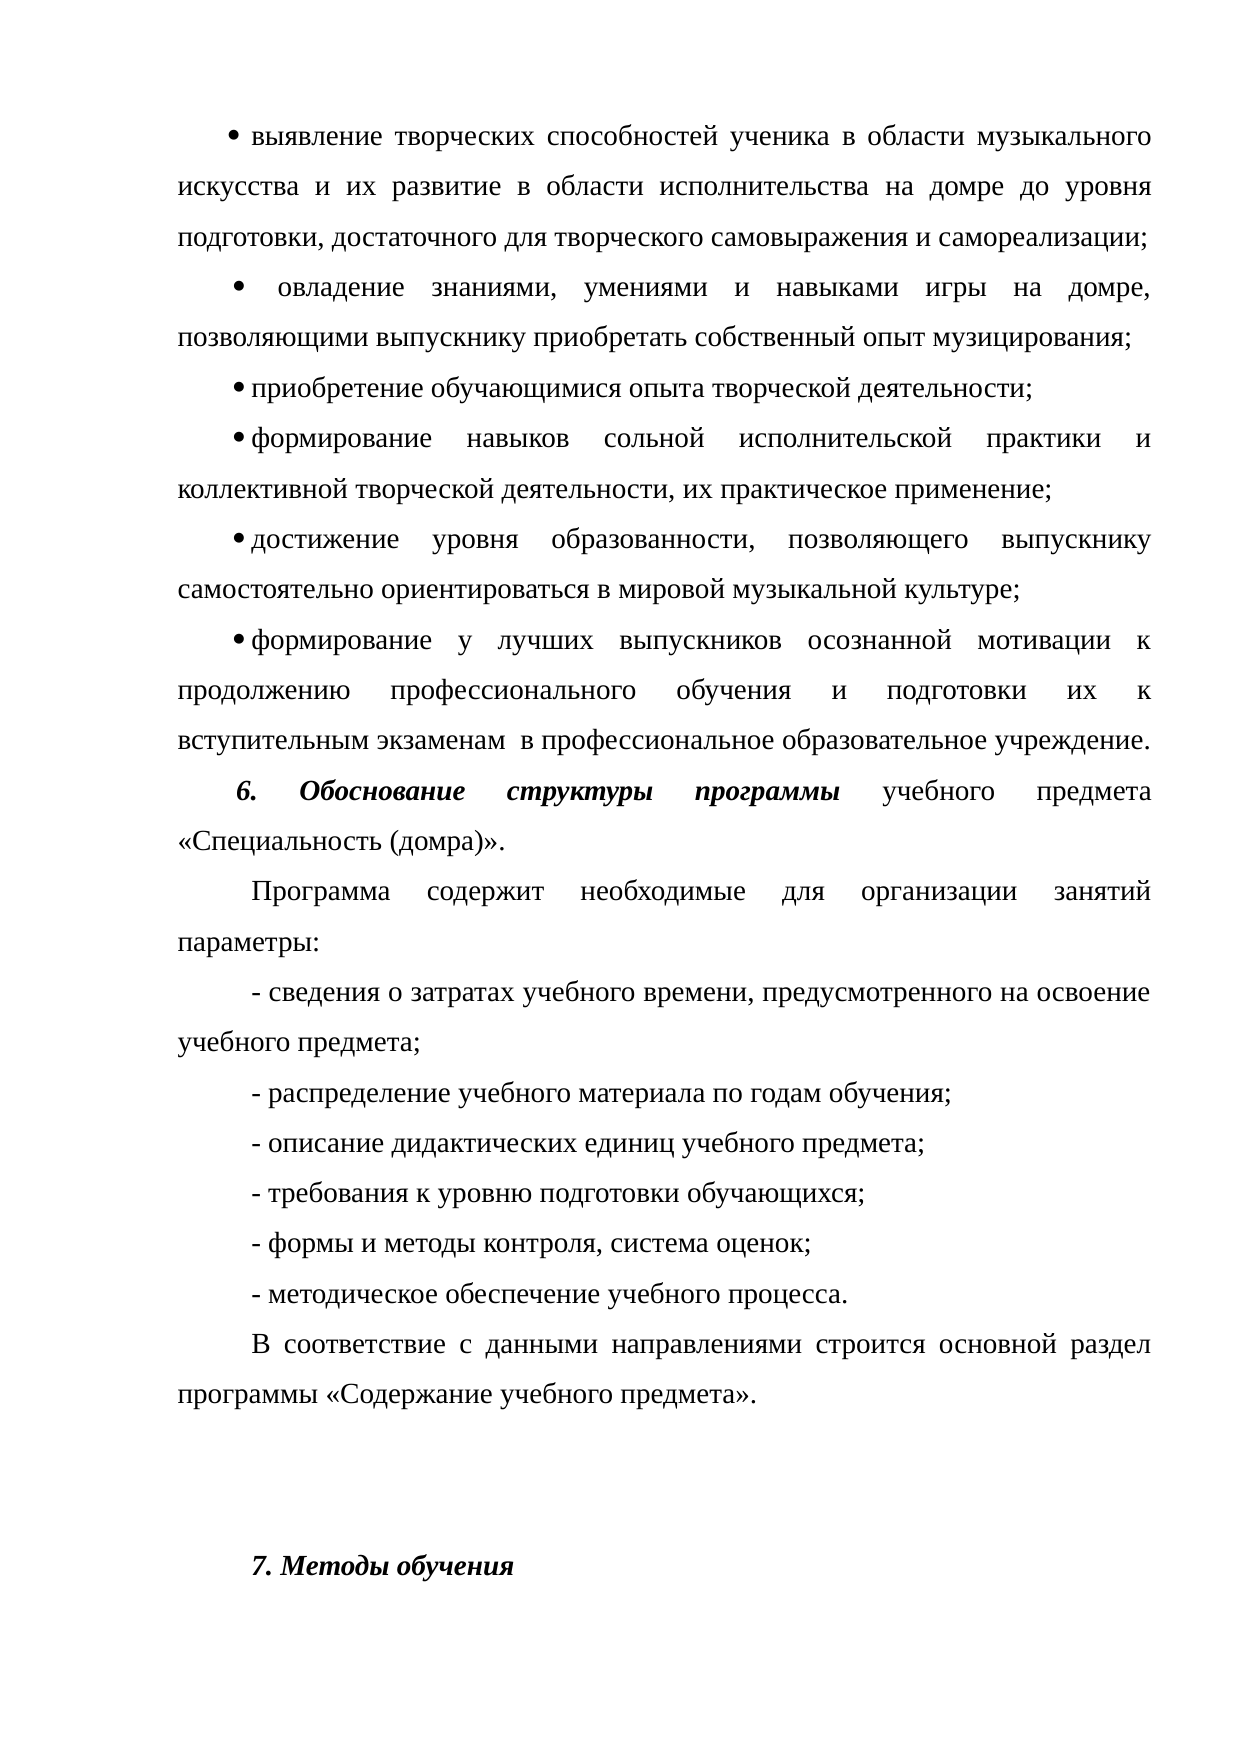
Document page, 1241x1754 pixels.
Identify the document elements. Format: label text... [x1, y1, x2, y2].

text - сведения о затратах учебного времени, предусмотренного на освоение учебного предмета; [177, 974, 1152, 1058]
list приобретение обучающимися опыта творческой деятельности; [177, 370, 1152, 403]
list формирование у лучших выпускников осознанной мотивации к продолжению профессионального обучения и подготовки их к вступительным экзаменам в профессиональное образовательное учреждение. [177, 622, 1152, 756]
list овладение знаниями, умениями и навыками игры на домре, позволяющими выпускнику приобретать собственный опыт музицирования; [177, 269, 1152, 353]
text Программа содержит необходимые для организации занятий параметры: [177, 873, 1152, 957]
text - распределение учебного материала по годам обучения; [177, 1075, 1152, 1108]
text - описание дидактических единиц учебного предмета; [177, 1125, 1152, 1158]
text 7. Методы обучения [177, 1548, 1152, 1582]
list формирование навыков сольной исполнительской практики и коллективной творческой деятельности, их практическое применение; [177, 420, 1152, 504]
list достижение уровня образованности, позволяющего выпускнику самостоятельно ориентироваться в мировой музыкальной культуре; [177, 521, 1152, 605]
list выявление творческих способностей ученика в области музыкального искусства и их развитие в области исполнительства на домре до уровня подготовки, достаточного для творческого самовыражения и самореализации; [177, 118, 1152, 252]
text - формы и методы контроля, система оценок; [177, 1226, 1152, 1259]
text - методическое обеспечение учебного процесса. [177, 1276, 1152, 1309]
text В соответствие с данными направлениями строится основной раздел программы «Содержание учебного предмета». [177, 1326, 1152, 1410]
text 6. Обоснование структуры программы учебного предмета «Специальность (домра)». [177, 773, 1152, 857]
text - требования к уровню подготовки обучающихся; [177, 1175, 1152, 1209]
